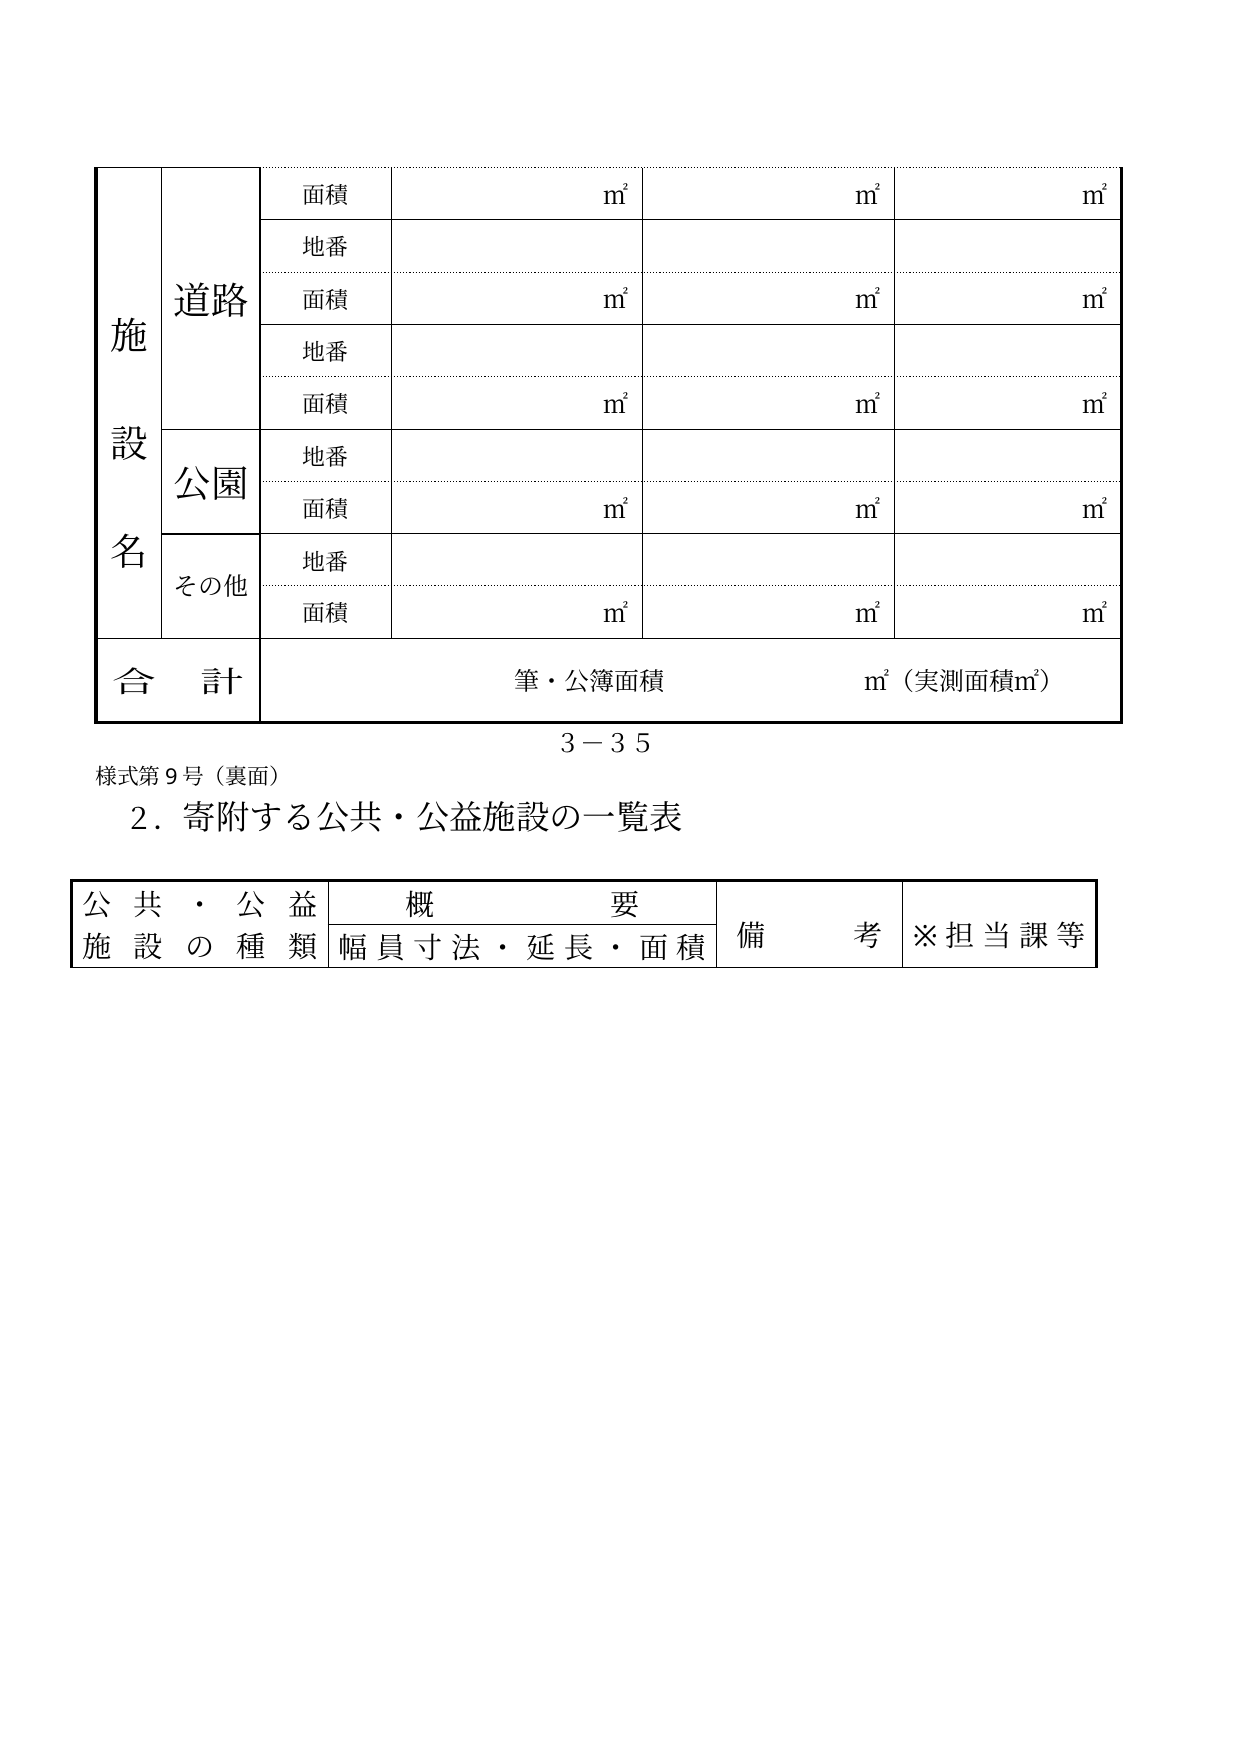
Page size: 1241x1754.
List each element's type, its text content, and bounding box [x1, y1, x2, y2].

table_header 公共・公益 施設の種類 [73, 882, 328, 967]
table_cell [392, 325, 642, 376]
table_cell 道路 [162, 168, 259, 428]
table_cell 面積 [261, 585, 391, 638]
table_cell ㎡ [643, 585, 894, 638]
table_cell ㎡ [392, 272, 642, 324]
table_cell 地番 [261, 430, 391, 481]
text ２．寄附する公共・公益施設の一覧表 [95, 791, 1116, 839]
table_cell 施 設 名 [98, 168, 161, 638]
table_cell 地番 [261, 325, 391, 376]
table_cell ㎡ [643, 481, 894, 533]
table_cell 面積 [261, 376, 391, 428]
table_cell [392, 534, 642, 585]
table_cell ㎡ [895, 585, 1120, 638]
table_cell [643, 220, 894, 272]
table_cell ㎡ [895, 167, 1120, 219]
table_cell 面積 [261, 481, 391, 533]
table_cell [643, 430, 894, 481]
table_cell 面積 [261, 167, 391, 219]
table_header 概 要 [329, 882, 716, 924]
table_cell 合 計 [98, 639, 259, 721]
table_cell 筆・公簿面積 ㎡（実測面積㎡） [261, 639, 1120, 721]
table_cell [895, 325, 1120, 376]
table_header 備 考 [717, 882, 902, 967]
table_cell ㎡ [643, 376, 894, 428]
table_header ※担当課等 [903, 882, 1095, 967]
table_cell ㎡ [392, 167, 643, 219]
table_cell [643, 325, 894, 376]
table_cell 地番 [261, 534, 391, 585]
table_cell [392, 220, 642, 272]
table_cell ㎡ [895, 272, 1120, 324]
table_cell 幅員寸法・延長・面積 [329, 925, 716, 967]
table_cell ㎡ [392, 481, 642, 533]
text 様式第9号（裏面） [95, 759, 1116, 791]
table_cell [895, 220, 1120, 272]
table_cell [643, 534, 894, 585]
table_cell 公園 [162, 430, 259, 533]
table_cell ㎡ [895, 481, 1120, 533]
table_cell 地番 [261, 220, 391, 272]
table_cell ㎡ [643, 272, 894, 324]
table_cell 面積 [261, 272, 391, 324]
table_cell [895, 534, 1120, 585]
table_cell ㎡ [643, 167, 894, 219]
table_cell [895, 430, 1120, 481]
table_cell その他 [162, 535, 259, 638]
table_cell [392, 430, 642, 481]
text ３－３５ [95, 724, 1116, 759]
table_cell ㎡ [392, 376, 642, 428]
table_cell ㎡ [895, 376, 1120, 428]
table_cell ㎡ [392, 585, 642, 638]
